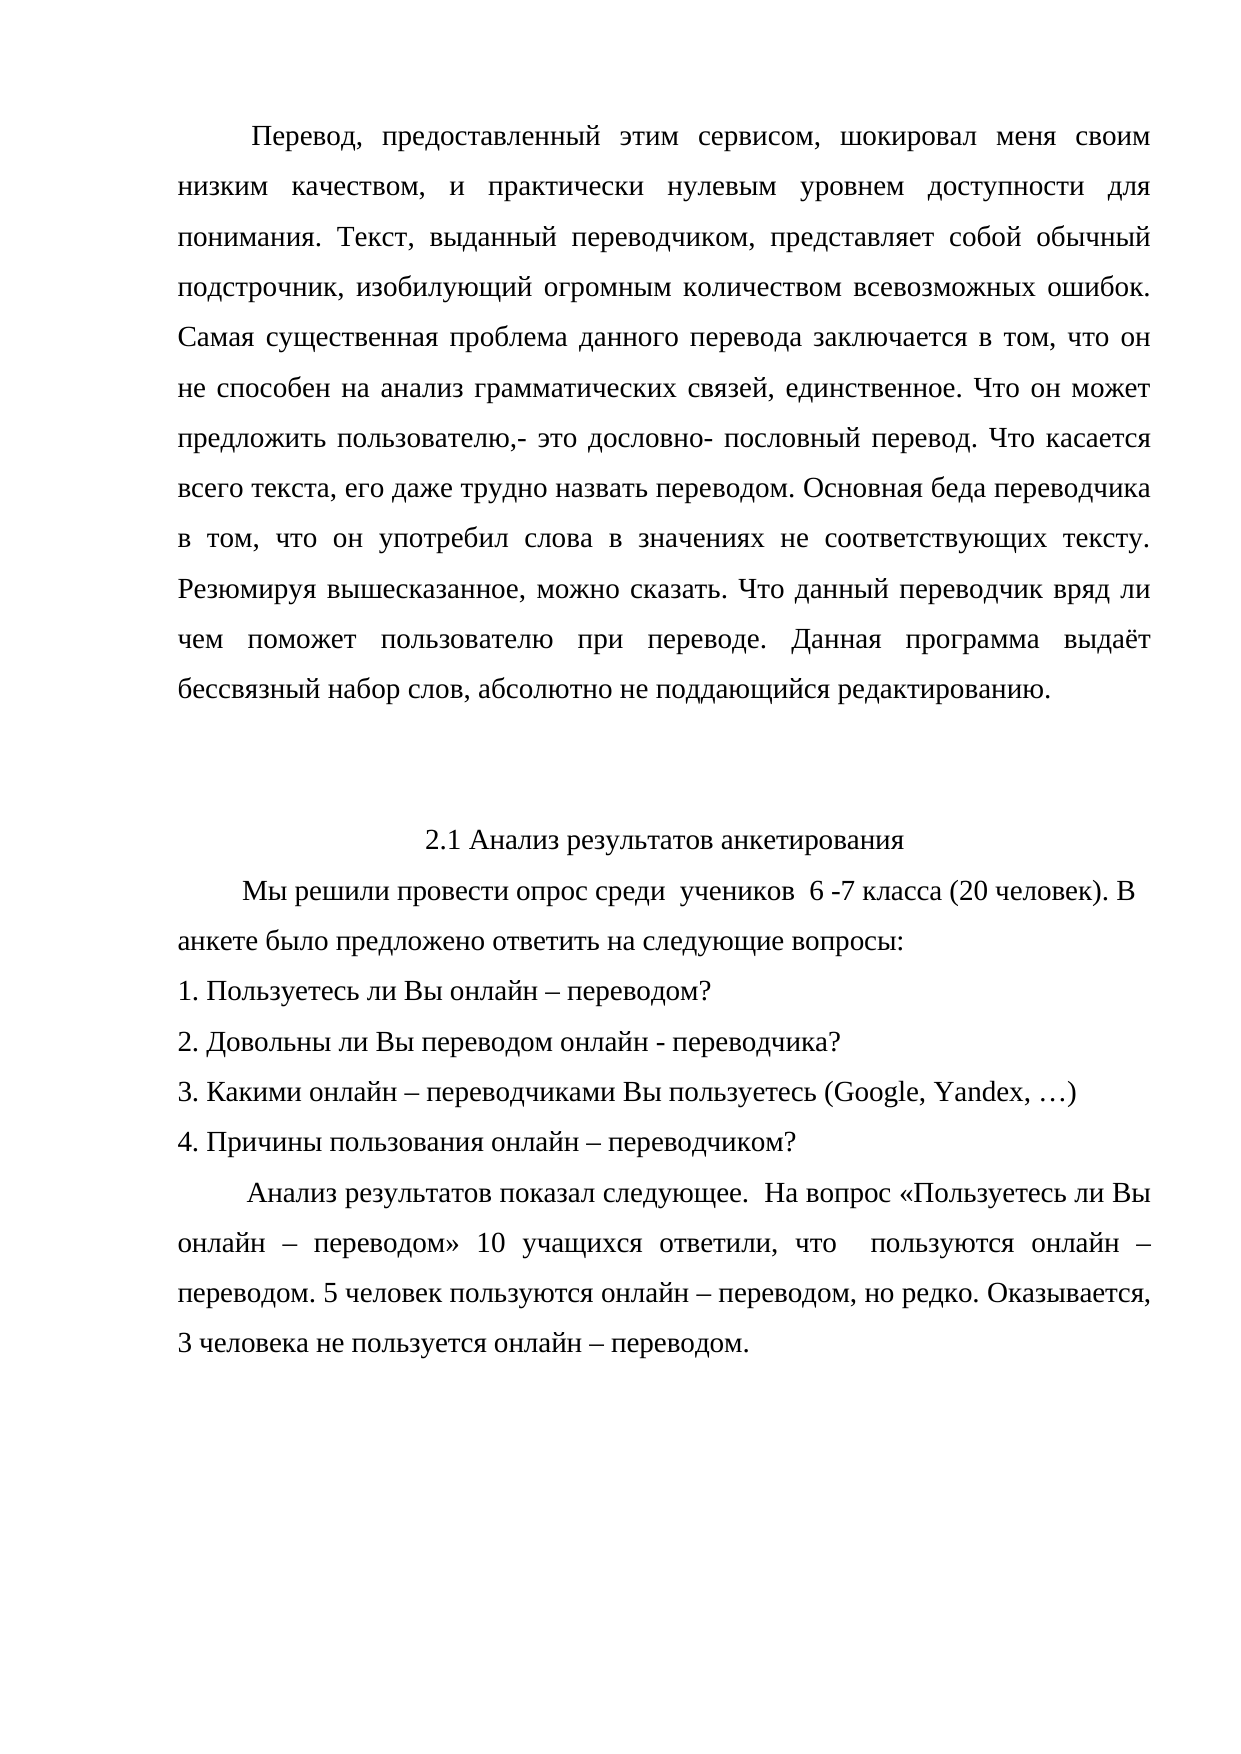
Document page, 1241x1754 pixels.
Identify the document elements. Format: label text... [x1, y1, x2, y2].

text Анализ результатов показал следующее. На вопрос «Пользуетесь ли Вы онлайн – переводом» 10 учащихся ответили, что пользуются онлайн – переводом. 5 человек пользуются онлайн – переводом, но редко. Оказывается, 3 человека не пользуется онлайн – переводом. [177, 1175, 1152, 1359]
text Мы решили провести опрос среди учеников 6 -7 класса (20 человек). В анкете было предложено ответить на следующие вопросы: 1. Пользуетесь ли Вы онлайн – переводом? 2. Довольны ли Вы переводом онлайн - переводчика? 3. Какими онлайн – переводчиками Вы пользуетесь (Google, Yandex, …) 4. Причины пользования онлайн – переводчиком? [177, 873, 1152, 1158]
list Перевод, предоставленный этим сервисом, шокировал меня своим низким качеством, и практически нулевым уровнем доступности для понимания. Текст, выданный переводчиком, представляет собой обычный подстрочник, изобилующий огромным количеством всевозможных ошибок. Самая существенная проблема данного перевода заключается в том, что он не способен на анализ грамматических связей, единственное. Что он может предложить пользователю,- это дословно- пословный перевод. Что касается всего текста, его даже трудно назвать переводом. Основная беда переводчика в том, что он употребил слова в значениях не соответствующих тексту. Резюмируя вышесказанное, можно сказать. Что данный переводчик вряд ли чем поможет пользователю при переводе. Данная программа выдаёт бессвязный набор слов, абсолютно не поддающийся редактированию. [177, 118, 1152, 705]
list 2.1 Анализ результатов анкетирования [177, 822, 1152, 856]
